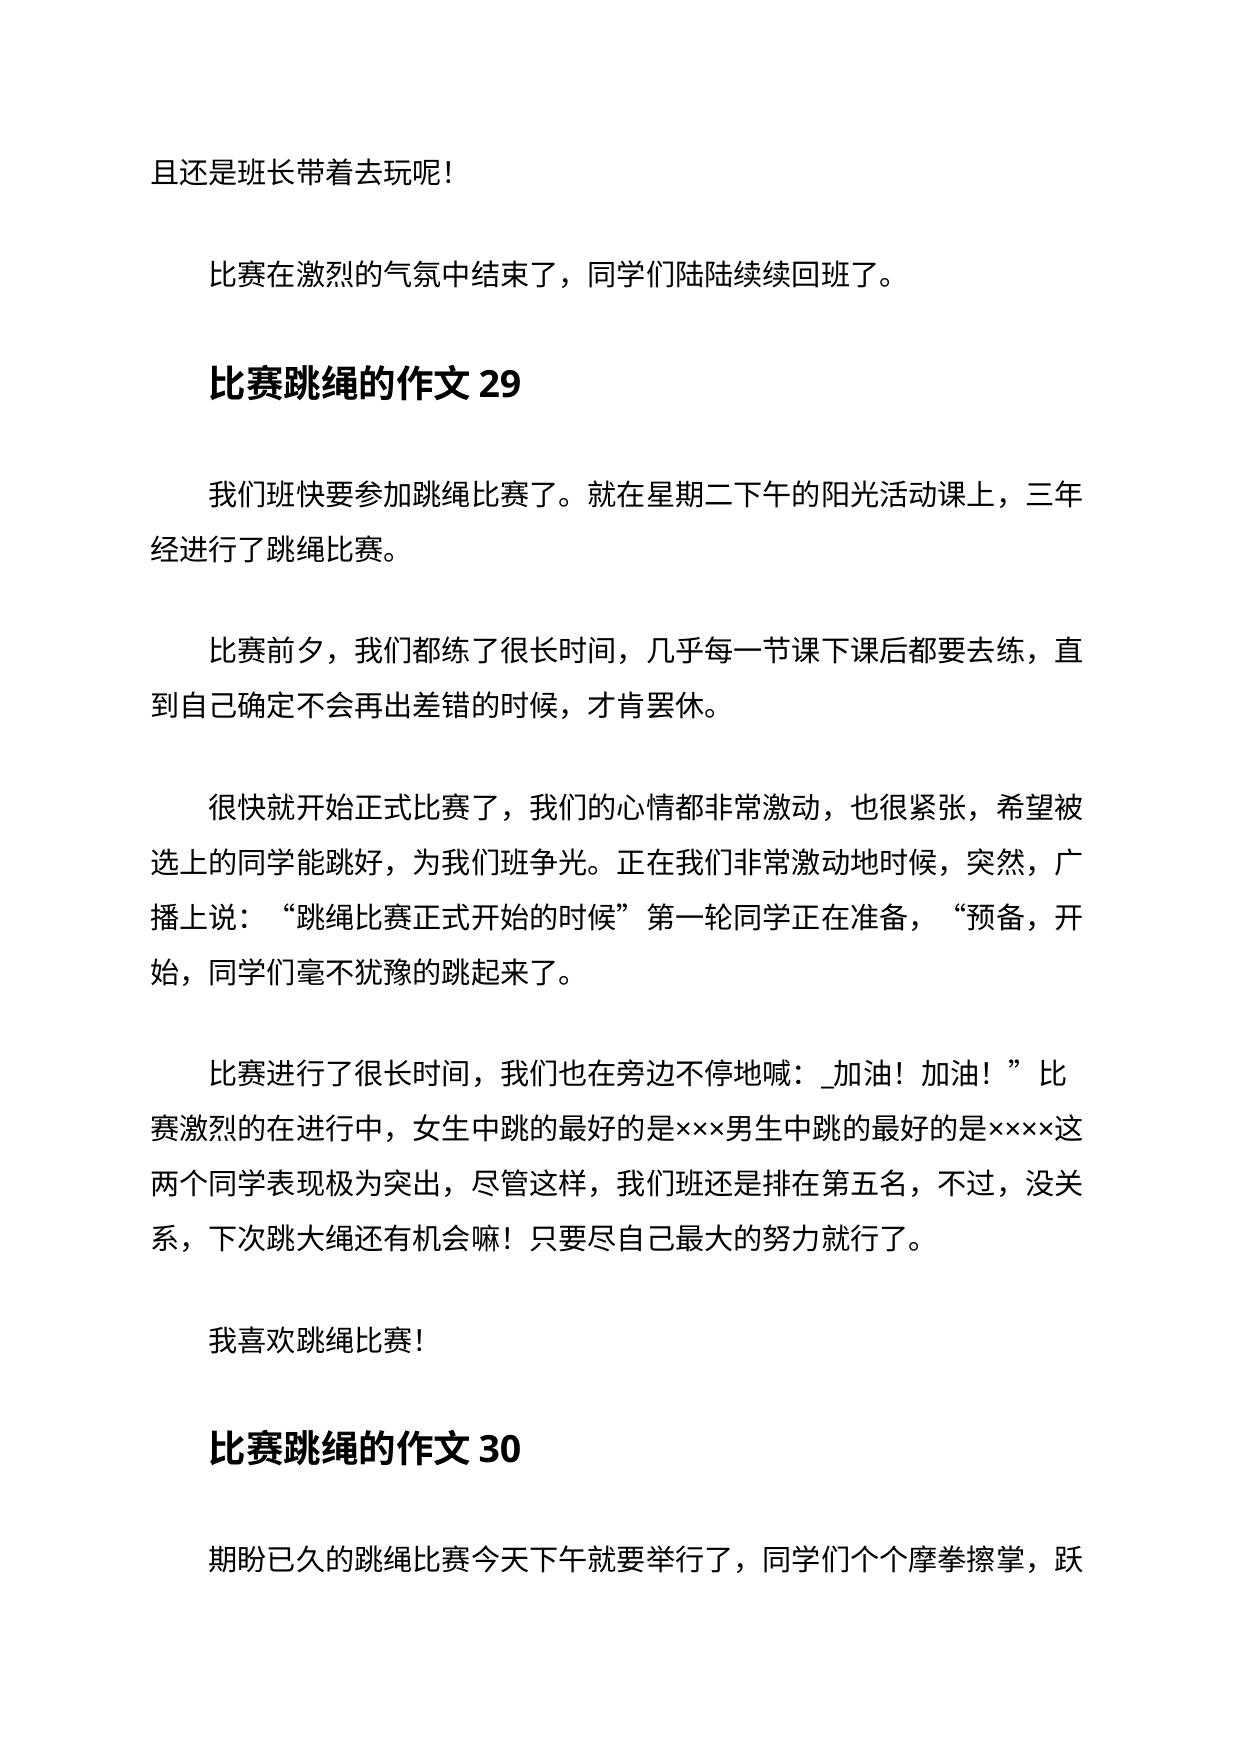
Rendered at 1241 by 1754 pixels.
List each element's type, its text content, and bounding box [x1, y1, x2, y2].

text 我们班快要参加跳绳比赛了。就在星期二下午的阳光活动课上，三年经进行了跳绳比赛。 [150, 471, 1090, 568]
text 我喜欢跳绳比赛！ [150, 1318, 1090, 1360]
text 比赛跳绳的作文29 [150, 353, 1090, 408]
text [150, 1537, 1090, 1579]
text 比赛进行了很长时间，我们也在旁边不停地喊：_加油！加油！”比赛激烈的在进行中，女生中跳的最好的是×××男生中跳的最好的是××××这两个同学表现极为突出，尽管这样，我们班还是排在第五名，不过，没关系，下次跳大绳还有机会嘛！只要尽自己最大的努力就行了。 [150, 1051, 1090, 1258]
text 很快就开始正式比赛了，我们的心情都非常激动，也很紧张，希望被选上的同学能跳好，为我们班争光。正在我们非常激动地时候，突然，广播上说：“跳绳比赛正式开始的时候”第一轮同学正在准备，“预备，开始，同学们毫不犹豫的跳起来了。 [150, 784, 1090, 991]
text 比赛在激烈的气氛中结束了，同学们陆陆续续回班了。 [150, 252, 1090, 294]
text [150, 150, 1090, 192]
text 比赛前夕，我们都练了很长时间，几乎每一节课下课后都要去练，直到自己确定不会再出差错的时候，才肯罢休。 [150, 628, 1090, 725]
text 比赛跳绳的作文30 [150, 1419, 1090, 1474]
